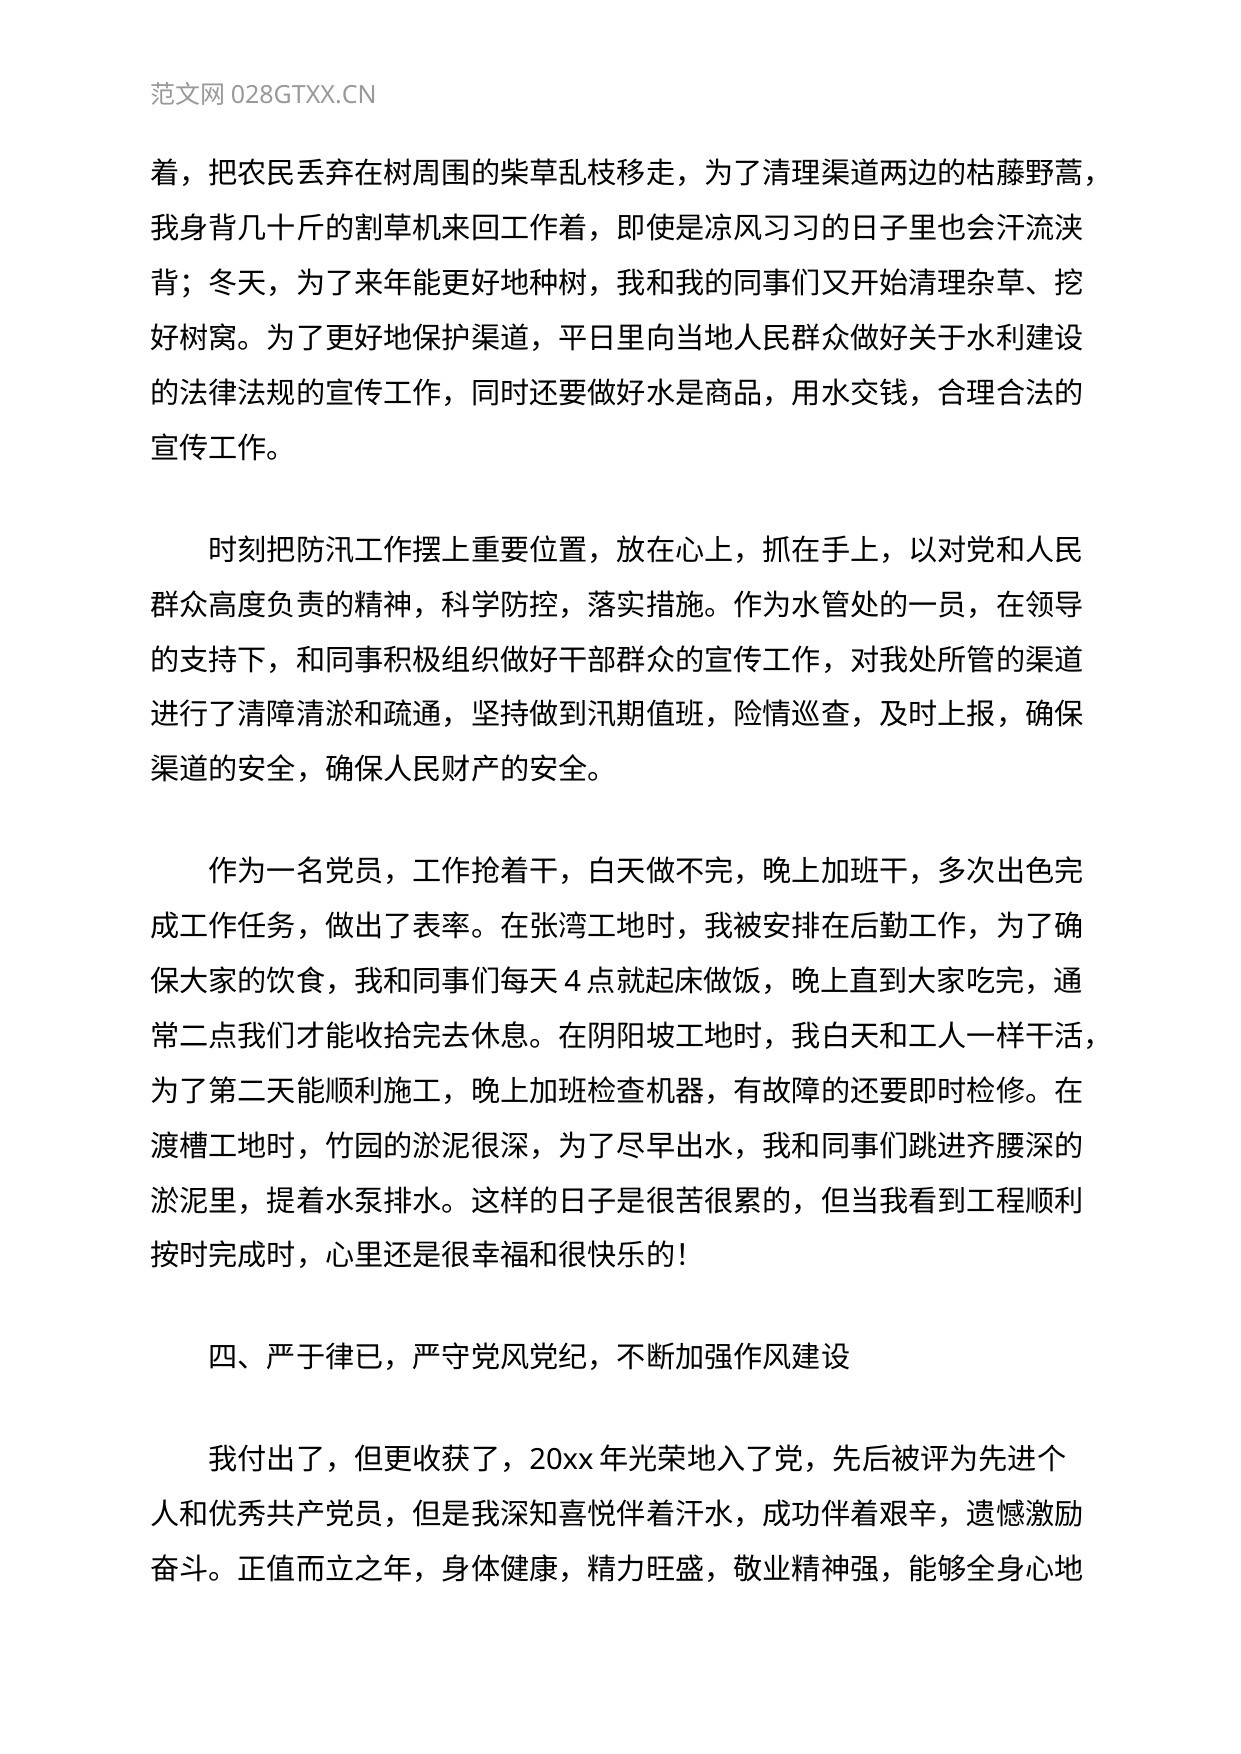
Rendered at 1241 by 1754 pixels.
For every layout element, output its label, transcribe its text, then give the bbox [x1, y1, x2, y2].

text 四、严于律已，严守党风党纪，不断加强作风建设 [150, 1334, 1090, 1376]
text 作为一名党员，工作抢着干，白天做不完，晚上加班干，多次出色完成工作任务，做出了表率。在张湾工地时，我被安排在后勤工作，为了确保大家的饮食，我和同事们每天4点就起床做饭，晚上直到大家吃完，通常二点我们才能收拾完去休息。在阴阳坡工地时，我白天和工人一样干活，为了第二天能顺利施工，晚上加班检查机器，有故障的还要即时检修。在渡槽工地时，竹园的淤泥很深，为了尽早出水，我和同事们跳进齐腰深的淤泥里，提着水泵排水。这样的日子是很苦很累的，但当我看到工程顺利按时完成时，心里还是很幸福和很快乐的！ [150, 848, 1090, 1274]
text 时刻把防汛工作摆上重要位置，放在心上，抓在手上，以对党和人民群众高度负责的精神，科学防控，落实措施。作为水管处的一员，在领导的支持下，和同事积极组织做好干部群众的宣传工作，对我处所管的渠道进行了清障清淤和疏通，坚持做到汛期值班，险情巡查，及时上报，确保渠道的安全，确保人民财产的安全。 [150, 526, 1090, 788]
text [150, 1436, 1090, 1588]
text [150, 150, 1090, 467]
